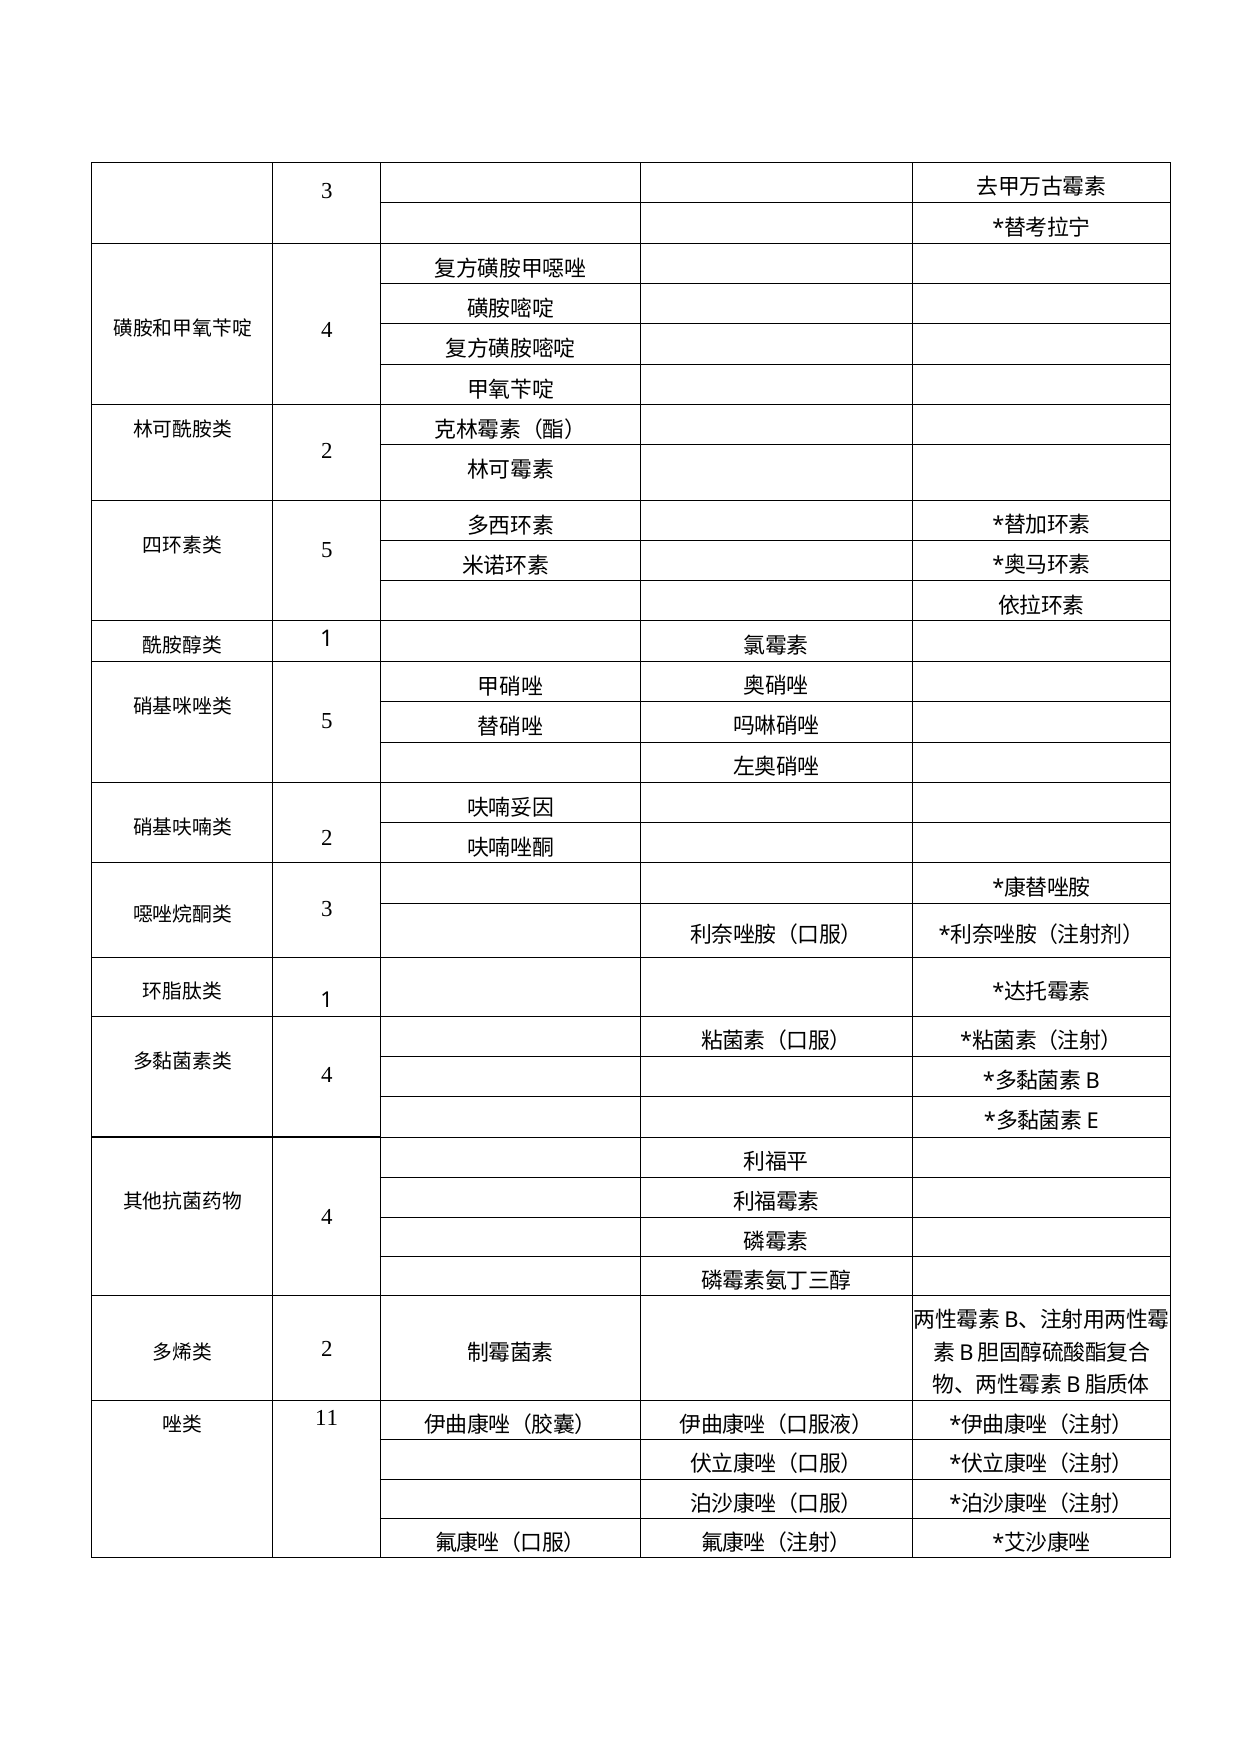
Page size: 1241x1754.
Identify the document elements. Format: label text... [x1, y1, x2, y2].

table_cell [641, 203, 912, 243]
table_cell 多西环素 [381, 501, 640, 540]
table_cell [641, 541, 912, 580]
table_cell [641, 1057, 912, 1096]
table_cell [641, 284, 912, 323]
table_cell 奥硝唑 [641, 662, 912, 701]
table_cell 噁唑烷酮类 [92, 863, 272, 957]
table_cell 伊曲康唑（胶囊） [381, 1401, 640, 1439]
table_cell 林可霉素 [381, 445, 640, 499]
table_cell 11 [273, 1401, 380, 1557]
table_cell 吗啉硝唑 [641, 702, 912, 741]
table_cell 3 [273, 863, 380, 957]
table_cell [381, 958, 640, 1016]
table_cell 粘菌素（口服） [641, 1017, 912, 1056]
table_cell [381, 621, 640, 661]
table_cell *泊沙康唑（注射） [913, 1480, 1170, 1518]
table_cell [913, 1178, 1170, 1216]
table_cell 磷霉素氨丁三醇 [641, 1257, 912, 1295]
table_cell [381, 203, 640, 243]
table_cell [381, 1440, 640, 1478]
table_cell [381, 1178, 640, 1216]
table_cell 5 [273, 662, 380, 782]
table_cell 酰胺醇类 [92, 621, 272, 661]
table_cell [913, 405, 1170, 444]
table_cell *伏立康唑（注射） [913, 1440, 1170, 1478]
table_cell [913, 621, 1170, 661]
table_cell 利福霉素 [641, 1178, 912, 1216]
table_cell [641, 1296, 912, 1400]
table_cell 去甲万古霉素 [913, 163, 1170, 202]
table_cell 两性霉素B、注射用两性霉素B胆固醇硫酸酯复合物、两性霉素B脂质体 [913, 1296, 1170, 1400]
table_cell [641, 405, 912, 444]
table_cell 4 [273, 1017, 380, 1136]
table_cell [913, 823, 1170, 862]
table_cell 复方磺胺甲噁唑 [381, 244, 640, 283]
table_cell *奥马环素 [913, 541, 1170, 580]
table_cell [641, 1097, 912, 1136]
table_cell 复方磺胺嘧啶 [381, 324, 640, 363]
table_cell [641, 163, 912, 202]
table_cell *达托霉素 [913, 958, 1170, 1016]
table_cell 其他抗菌药物 [92, 1138, 272, 1295]
table_cell [641, 783, 912, 822]
table_cell 5 [273, 501, 380, 620]
table_cell [381, 1017, 640, 1056]
table_cell 唑类 [92, 1401, 272, 1557]
table_cell 林可酰胺类 [92, 405, 272, 499]
table_cell [381, 1138, 640, 1177]
table_cell [913, 445, 1170, 499]
table_cell 硝基咪唑类 [92, 662, 272, 782]
table_cell [913, 1218, 1170, 1256]
table_cell 四环素类 [92, 501, 272, 620]
table_cell 环脂肽类 [92, 958, 272, 1016]
table_cell 磺胺和甲氧苄啶 [92, 244, 272, 404]
table_cell 硝基呋喃类 [92, 783, 272, 862]
table_cell 2 [273, 405, 380, 499]
table_cell 甲硝唑 [381, 662, 640, 701]
table_cell 制霉菌素 [381, 1296, 640, 1400]
table_cell [381, 863, 640, 903]
table_cell 2 [273, 783, 380, 862]
table_cell 克林霉素（酯） [381, 405, 640, 444]
table_cell [913, 743, 1170, 782]
table_cell 2 [273, 1296, 380, 1400]
table_cell [913, 244, 1170, 283]
table_cell 糖肽类 [92, 163, 272, 243]
table_cell 左奥硝唑 [641, 743, 912, 782]
table_cell [913, 662, 1170, 701]
table_cell 伏立康唑（口服） [641, 1440, 912, 1478]
table_cell [913, 783, 1170, 822]
table_cell [381, 581, 640, 620]
table_cell [913, 702, 1170, 741]
table_cell [913, 1138, 1170, 1177]
table_cell 米诺环素 [381, 541, 640, 580]
table_cell 伊曲康唑（口服液） [641, 1401, 912, 1439]
table_cell *多黏菌素B [913, 1057, 1170, 1096]
table_cell 利奈唑胺（口服） [641, 904, 912, 957]
table_cell [641, 581, 912, 620]
table_cell 多黏菌素类 [92, 1017, 272, 1136]
table_cell *伊曲康唑（注射） [913, 1401, 1170, 1439]
table_cell 利福平 [641, 1138, 912, 1177]
table_cell *多黏菌素E [913, 1097, 1170, 1136]
table_cell [641, 863, 912, 903]
table_cell [913, 1257, 1170, 1295]
table_cell [913, 365, 1170, 404]
table_cell [381, 1480, 640, 1518]
table_cell *替考拉宁 [913, 203, 1170, 243]
table_cell [641, 501, 912, 540]
table_cell 替硝唑 [381, 702, 640, 741]
table_cell [381, 1218, 640, 1256]
table_cell [913, 284, 1170, 323]
table_cell 甲氧苄啶 [381, 365, 640, 404]
table_cell 1 [273, 958, 380, 1016]
table_cell [381, 1097, 640, 1136]
table_cell 氯霉素 [641, 621, 912, 661]
table_cell 1 [273, 621, 380, 661]
table_cell 呋喃妥因 [381, 783, 640, 822]
table_cell [641, 445, 912, 499]
table_cell [641, 324, 912, 363]
table_cell 泊沙康唑（口服） [641, 1480, 912, 1518]
table_cell 依拉环素 [913, 581, 1170, 620]
table_cell *利奈唑胺（注射剂） [913, 904, 1170, 957]
table_cell *康替唑胺 [913, 863, 1170, 903]
table_cell *替加环素 [913, 501, 1170, 540]
table_cell [381, 1057, 640, 1096]
table_cell [381, 904, 640, 957]
table_cell [381, 743, 640, 782]
table_cell 呋喃唑酮 [381, 823, 640, 862]
table_cell [641, 823, 912, 862]
table_cell 多烯类 [92, 1296, 272, 1400]
table_cell 氟康唑（注射） [641, 1519, 912, 1557]
table_cell 磷霉素 [641, 1218, 912, 1256]
table_cell 4 [273, 1138, 380, 1295]
table_cell *艾沙康唑 （口服、注射） [913, 1519, 1170, 1557]
table_cell [641, 958, 912, 1016]
table_cell *粘菌素（注射） [913, 1017, 1170, 1056]
table_cell [913, 324, 1170, 363]
table_cell 氟康唑（口服） [381, 1519, 640, 1557]
table_cell 4 [273, 244, 380, 404]
table_cell 磺胺嘧啶 [381, 284, 640, 323]
table_cell [381, 1257, 640, 1295]
table_cell [641, 244, 912, 283]
table_cell [381, 163, 640, 202]
table_cell [641, 365, 912, 404]
table_cell 3 [273, 163, 380, 243]
